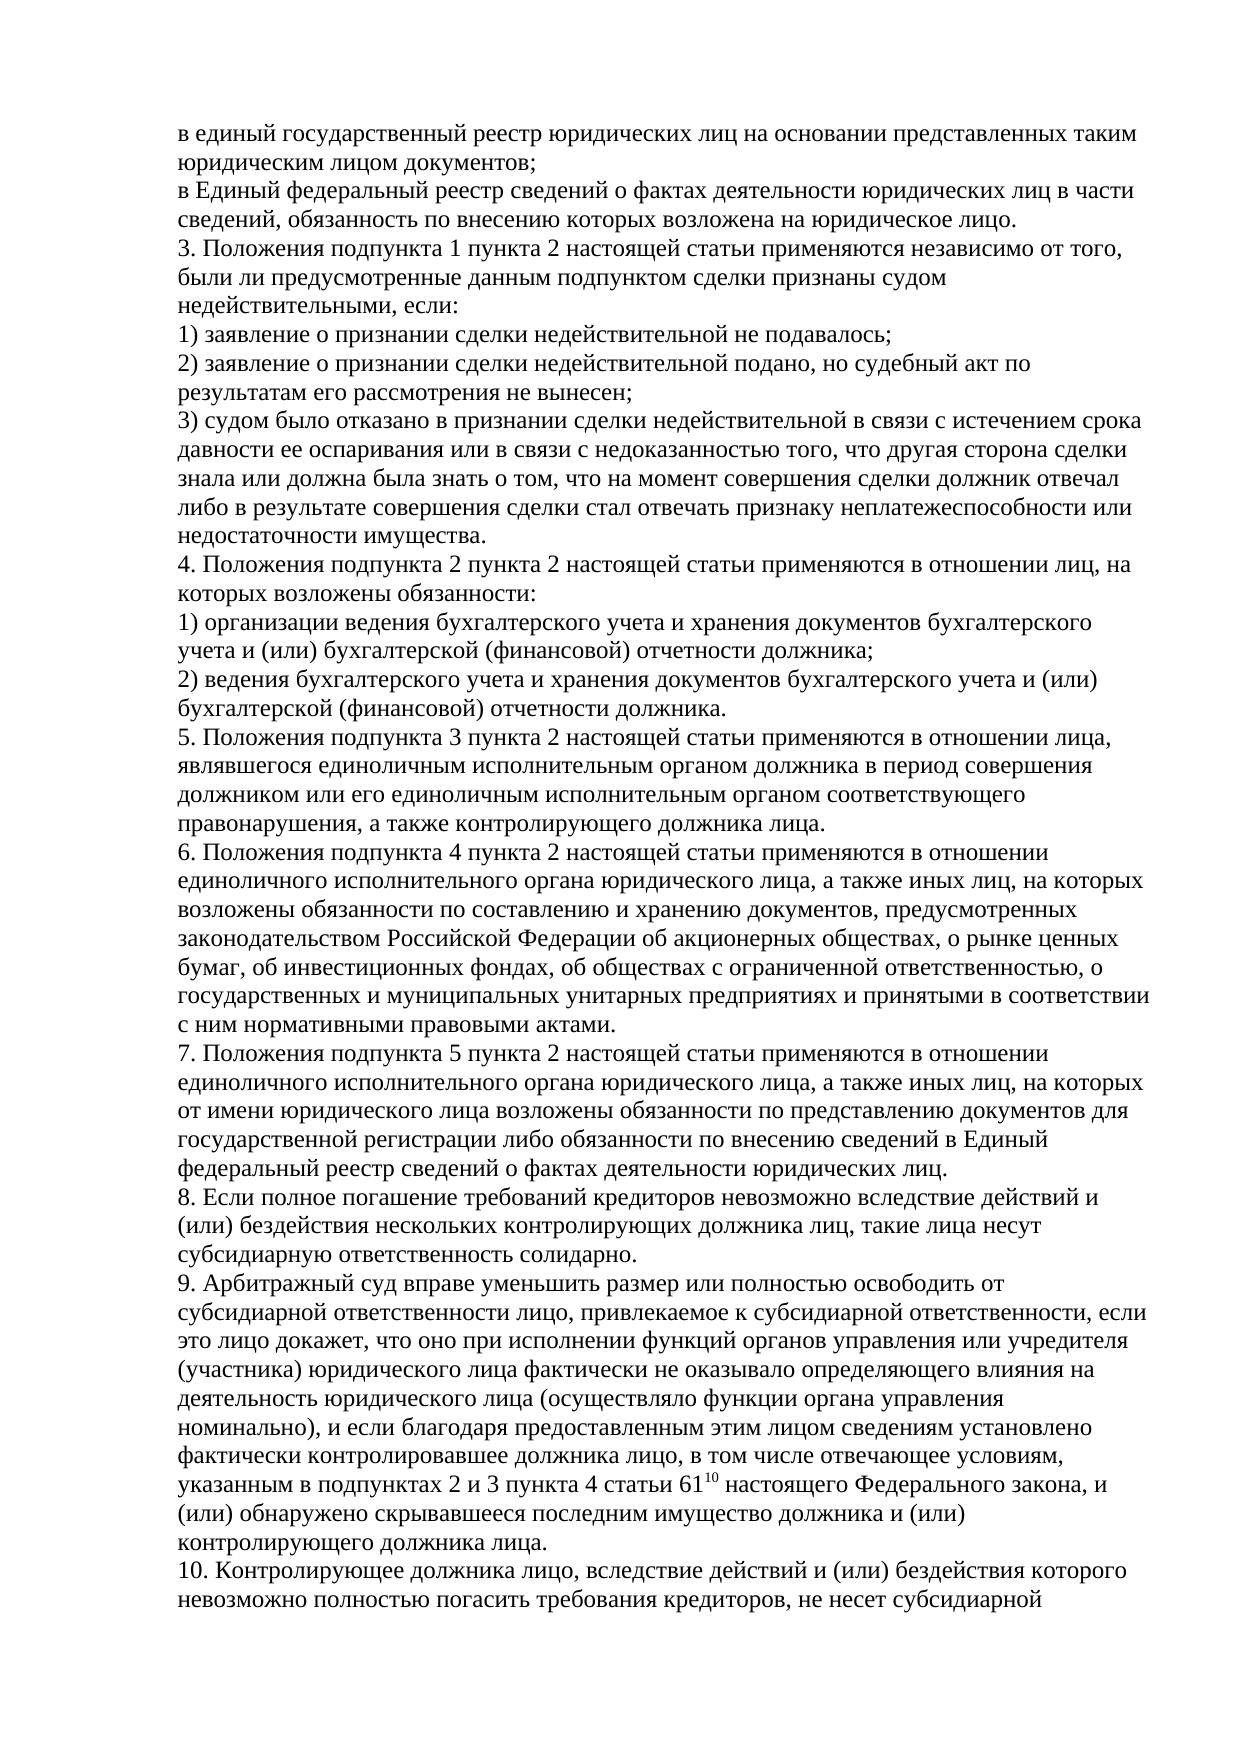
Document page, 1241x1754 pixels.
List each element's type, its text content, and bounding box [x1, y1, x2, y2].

text 6. Положения подпункта 4 пункта 2 настоящей статьи применяются в отношении единоличного исполнительного органа юридического лица, а также иных лиц, на которых возложены обязанности по составлению и хранению документов, предусмотренных законодательством Российской Федерации об акционерных обществах, о рынке ценных бумаг, об инвестиционных фондах, об обществах с ограниченной ответственностью, о государственных и муниципальных унитарных предприятиях и принятыми в соответствии с ним нормативными правовыми актами. [177, 837, 1152, 1038]
text 9. Арбитражный суд вправе уменьшить размер или полностью освободить от субсидиарной ответственности лицо, привлекаемое к субсидиарной ответственности, если это лицо докажет, что оно при исполнении функций органов управления или учредителя (участника) юридического лица фактически не оказывало определяющего влияния на деятельность юридического лица (осуществляло функции органа управления номинально), и если благодаря предоставленным этим лицом сведениям установлено фактически контролировавшее должника лицо, в том числе отвечающее условиям, указанным в подпунктах 2 и 3 пункта 4 статьи 6110 настоящего Федерального закона, и (или) обнаружено скрывавшееся последним имущество должника и (или) контролирующего должника лица. [177, 1268, 1152, 1556]
text 2) заявление о признании сделки недействительной подано, но судебный акт по результатам его рассмотрения не вынесен; [177, 348, 1152, 406]
text в Единый федеральный реестр сведений о фактах деятельности юридических лиц в части сведений, обязанность по внесению которых возложена на юридическое лицо. [177, 176, 1152, 233]
text 5. Положения подпункта 3 пункта 2 настоящей статьи применяются в отношении лица, являвшегося единоличным исполнительным органом должника в период совершения должником или его единоличным исполнительным органом соответствующего правонарушения, а также контролирующего должника лица. [177, 722, 1152, 837]
text 1) заявление о признании сделки недействительной не подавалось; [177, 319, 1152, 348]
text 4. Положения подпункта 2 пункта 2 настоящей статьи применяются в отношении лиц, на которых возложены обязанности: [177, 549, 1152, 607]
text в единый государственный реестр юридических лиц на основании представленных таким юридическим лицом документов; [177, 118, 1152, 176]
text 7. Положения подпункта 5 пункта 2 настоящей статьи применяются в отношении единоличного исполнительного органа юридического лица, а также иных лиц, на которых от имени юридического лица возложены обязанности по представлению документов для государственной регистрации либо обязанности по внесению сведений в Единый федеральный реестр сведений о фактах деятельности юридических лиц. [177, 1038, 1152, 1182]
text 1) организации ведения бухгалтерского учета и хранения документов бухгалтерского учета и (или) бухгалтерской (финансовой) отчетности должника; [177, 607, 1152, 664]
text 2) ведения бухгалтерского учета и хранения документов бухгалтерского учета и (или) бухгалтерской (финансовой) отчетности должника. [177, 664, 1152, 722]
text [177, 1556, 1152, 1613]
text 3. Положения подпункта 1 пункта 2 настоящей статьи применяются независимо от того, были ли предусмотренные данным подпунктом сделки признаны судом недействительными, если: [177, 233, 1152, 319]
text 8. Если полное погашение требований кредиторов невозможно вследствие действий и (или) бездействия нескольких контролирующих должника лиц, такие лица несут субсидиарную ответственность солидарно. [177, 1182, 1152, 1268]
text 3) судом было отказано в признании сделки недействительной в связи с истечением срока давности ее оспаривания или в связи с недоказанностью того, что другая сторона сделки знала или должна была знать о том, что на момент совершения сделки должник отвечал либо в результате совершения сделки стал отвечать признаку неплатежеспособности или недостаточности имущества. [177, 406, 1152, 549]
